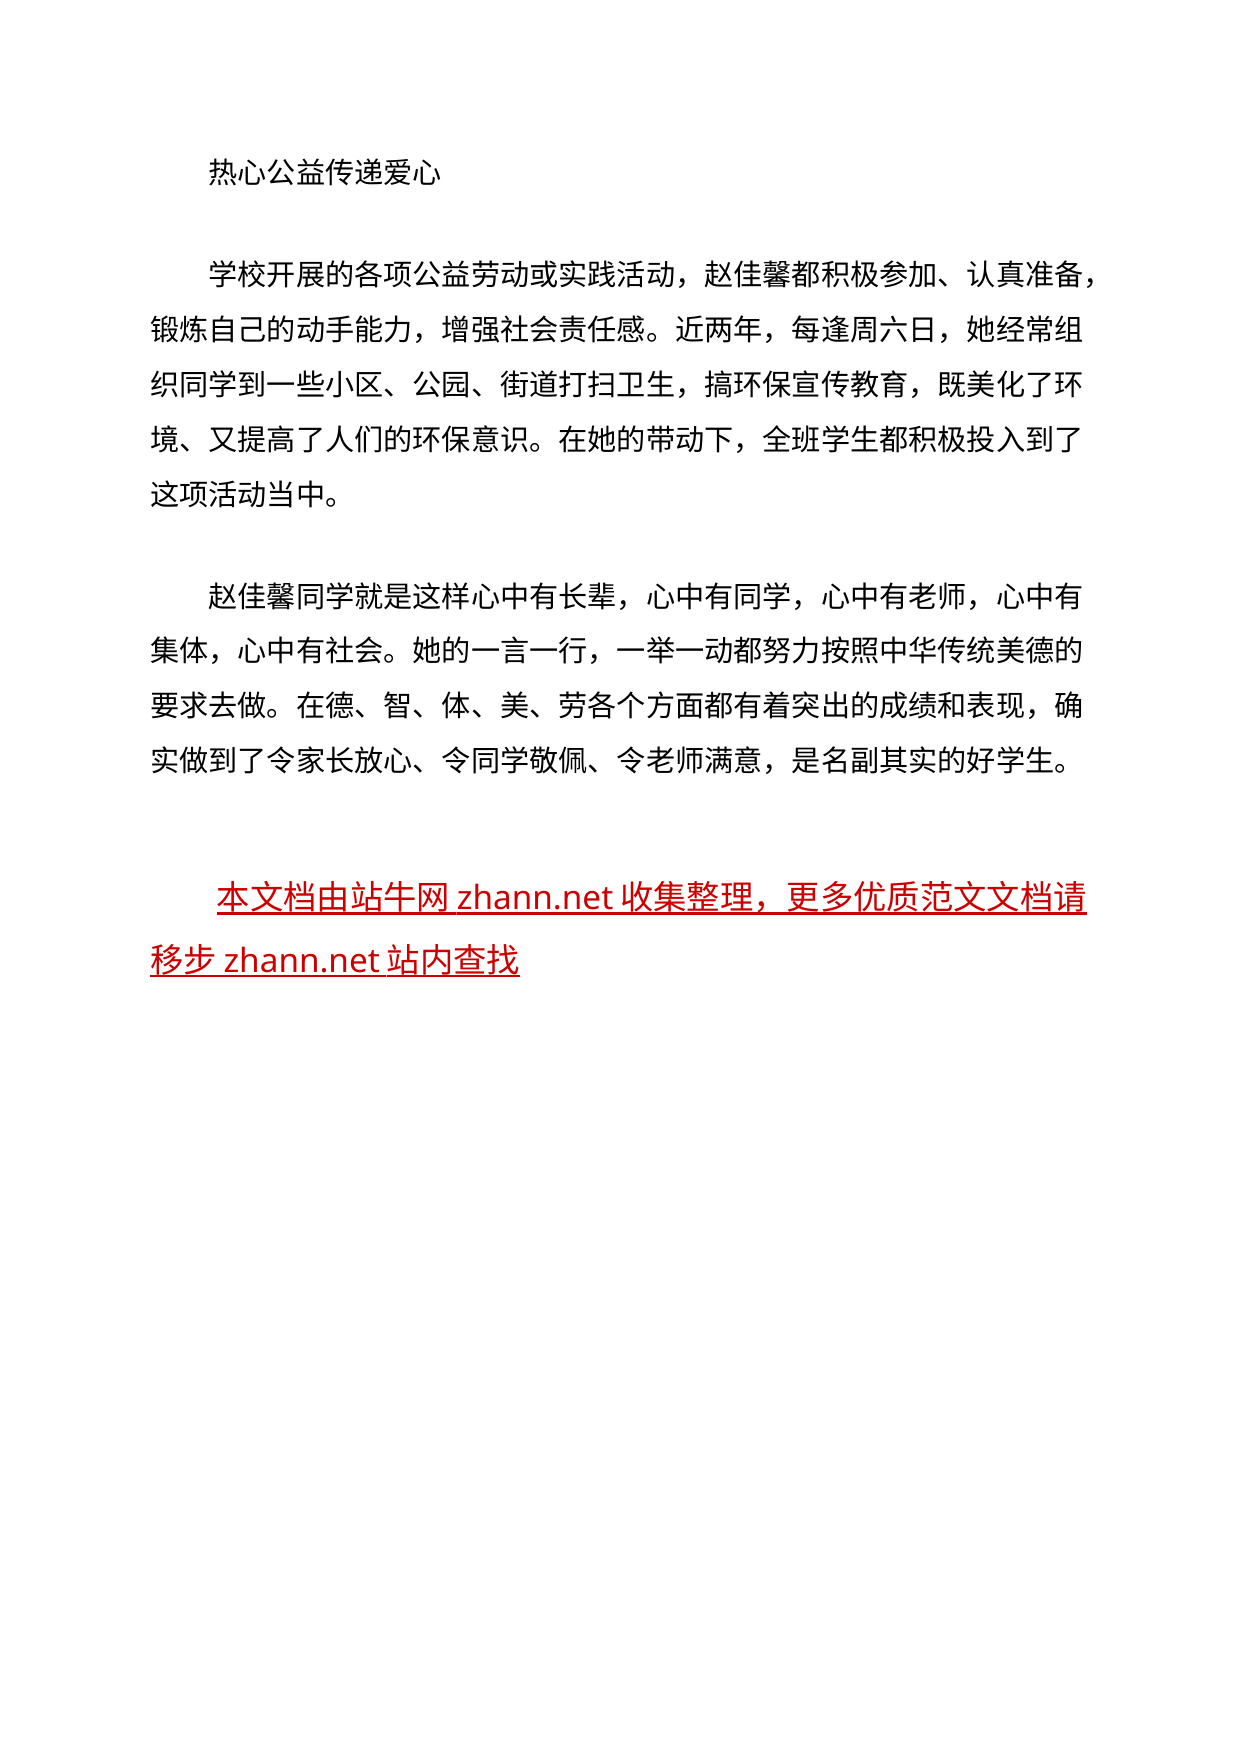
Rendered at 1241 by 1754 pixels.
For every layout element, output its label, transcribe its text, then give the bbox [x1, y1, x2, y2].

text 学校开展的各项公益劳动或实践活动，赵佳馨都积极参加、认真准备，锻炼自己的动手能力，增强社会责任感。近两年，每逢周六日，她经常组织同学到一些小区、公园、街道打扫卫生，搞环保宣传教育，既美化了环境、又提高了人们的环保意识。在她的带动下，全班学生都积极投入到了这项活动当中。 [150, 252, 1090, 514]
text 热心公益传递爱心 [150, 150, 1090, 192]
text 赵佳馨同学就是这样心中有长辈，心中有同学，心中有老师，心中有集体，心中有社会。她的一言一行，一举一动都努力按照中华传统美德的要求去做。在德、智、体、美、劳各个方面都有着突出的成绩和表现，确实做到了令家长放心、令同学敬佩、令老师满意，是名副其实的好学生。 [150, 573, 1090, 780]
text 本文档由站牛网zhann.net收集整理，更多优质范文文档请移步zhann.net站内查找 [150, 871, 1090, 982]
